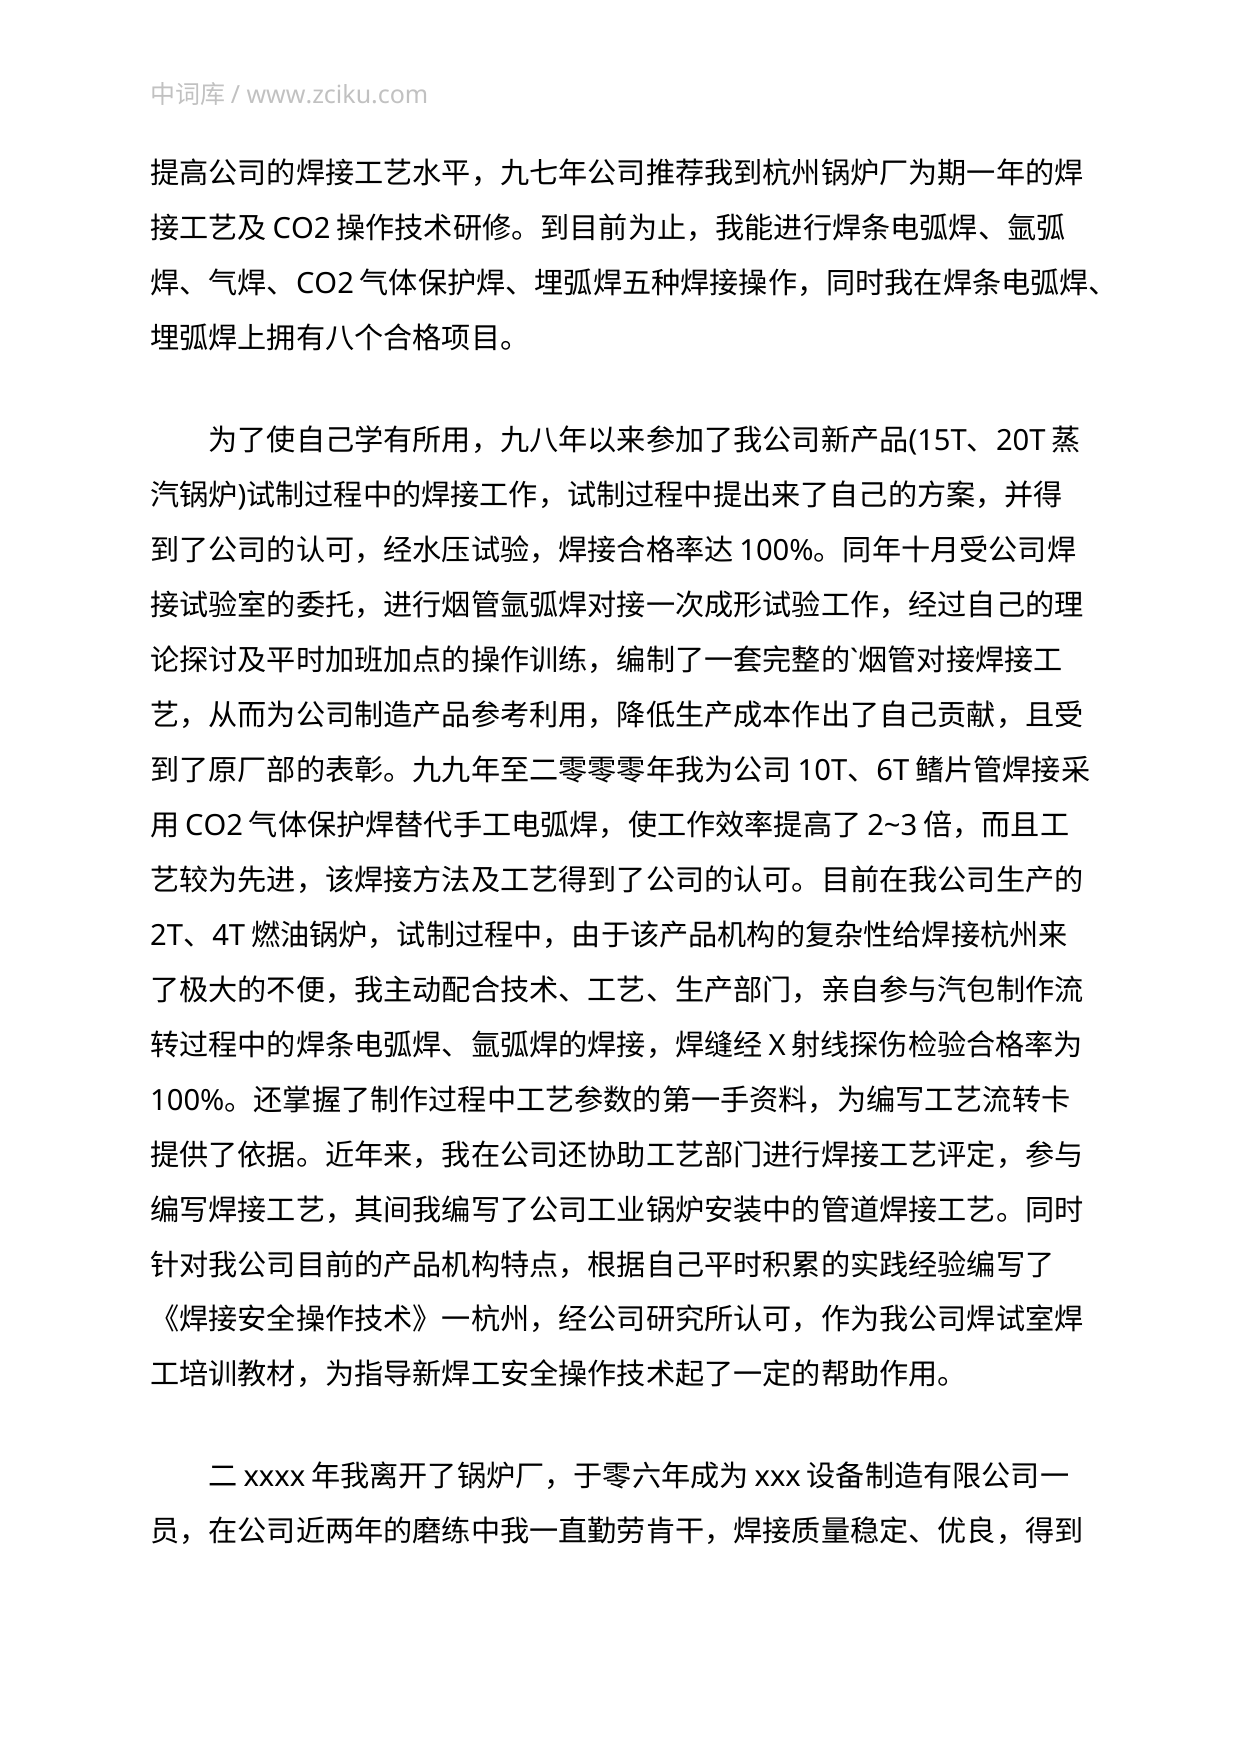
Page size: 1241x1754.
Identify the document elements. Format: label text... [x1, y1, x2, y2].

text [150, 150, 1090, 357]
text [150, 1453, 1090, 1550]
text 为了使自己学有所用，九八年以来参加了我公司新产品(15T、20T蒸汽锅炉)试制过程中的焊接工作，试制过程中提出来了自己的方案，并得到了公司的认可，经水压试验，焊接合格率达100%。同年十月受公司焊接试验室的委托，进行烟管氩弧焊对接一次成形试验工作，经过自己的理论探讨及平时加班加点的操作训练，编制了一套完整的`烟管对接焊接工艺，从而为公司制造产品参考利用，降低生产成本作出了自己贡献，且受到了原厂部的表彰。九九年至二零零零年我为公司10T、6T鳍片管焊接采用CO2气体保护焊替代手工电弧焊，使工作效率提高了2~3倍，而且工艺较为先进，该焊接方法及工艺得到了公司的认可。目前在我公司生产的2T、4T燃油锅炉，试制过程中，由于该产品机构的复杂性给焊接杭州来了极大的不便，我主动配合技术、工艺、生产部门，亲自参与汽包制作流转过程中的焊条电弧焊、氩弧焊的焊接，焊缝经X射线探伤检验合格率为100%。还掌握了制作过程中工艺参数的第一手资料，为编写工艺流转卡提供了依据。近年来，我在公司还协助工艺部门进行焊接工艺评定，参与编写焊接工艺，其间我编写了公司工业锅炉安装中的管道焊接工艺。同时针对我公司目前的产品机构特点，根据自己平时积累的实践经验编写了《焊接安全操作技术》一杭州，经公司研究所认可，作为我公司焊试室焊工培训教材，为指导新焊工安全操作技术起了一定的帮助作用。 [150, 417, 1090, 1393]
